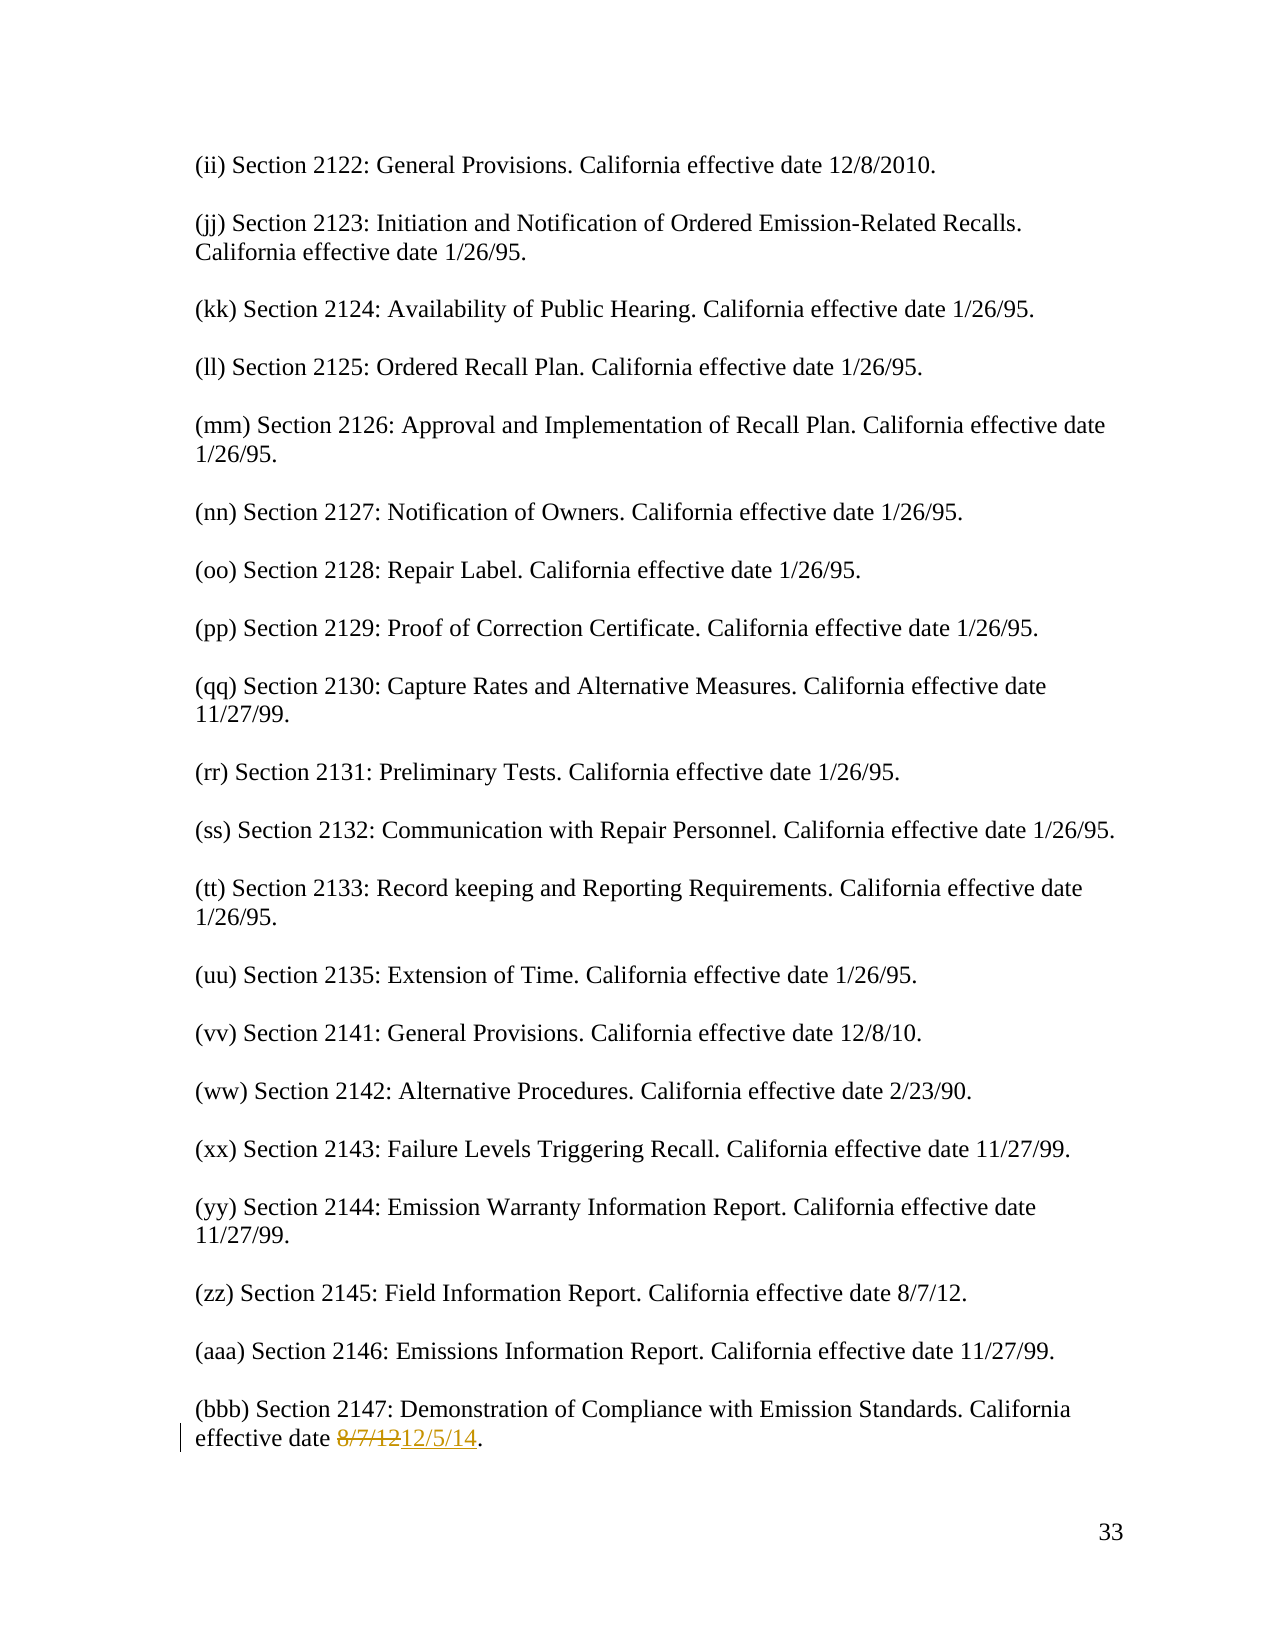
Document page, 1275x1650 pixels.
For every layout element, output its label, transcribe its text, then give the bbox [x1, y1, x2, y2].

text (kk) Section 2124: Availability of Public Hearing. California effective date 1/26/95. [195, 294, 1125, 323]
text (aaa) Section 2146: Emissions Information Report. California effective date 11/27/99. [195, 1336, 1125, 1365]
text (ii) Section 2122: General Provisions. California effective date 12/8/2010. [195, 150, 1125, 179]
text (ll) Section 2125: Ordered Recall Plan. California effective date 1/26/95. [195, 352, 1125, 381]
text (uu) Section 2135: Extension of Time. California effective date 1/26/95. [195, 960, 1125, 989]
text (bbb) Section 2147: Demonstration of Compliance with Emission Standards. California effective date . [195, 1394, 1125, 1452]
text (nn) Section 2127: Notification of Owners. California effective date 1/26/95. [195, 497, 1125, 526]
text (mm) Section 2126: Approval and Implementation of Recall Plan. California effective date 1/26/95. [195, 410, 1125, 468]
text (xx) Section 2143: Failure Levels Triggering Recall. California effective date 11/27/99. [195, 1134, 1125, 1162]
text (yy) Section 2144: Emission Warranty Information Report. California effective date 11/27/99. [195, 1192, 1125, 1249]
text (jj) Section 2123: Initiation and Notification of Ordered Emission-Related Recalls. California effective date 1/26/95. [195, 208, 1125, 265]
text (qq) Section 2130: Capture Rates and Alternative Measures. California effective date 11/27/99. [195, 671, 1125, 728]
text (zz) Section 2145: Field Information Report. California effective date 8/7/12. [195, 1278, 1125, 1307]
text (oo) Section 2128: Repair Label. California effective date 1/26/95. [195, 555, 1125, 584]
text (ss) Section 2132: Communication with Repair Personnel. California effective date 1/26/95. [195, 815, 1125, 844]
text (ww) Section 2142: Alternative Procedures. California effective date 2/23/90. [195, 1076, 1125, 1104]
text (vv) Section 2141: General Provisions. California effective date 12/8/10. [195, 1018, 1125, 1047]
text (pp) Section 2129: Proof of Correction Certificate. California effective date 1/26/95. [195, 613, 1125, 642]
text (rr) Section 2131: Preliminary Tests. California effective date 1/26/95. [195, 757, 1125, 786]
text (tt) Section 2133: Record keeping and Reporting Requirements. California effective date 1/26/95. [195, 873, 1125, 931]
